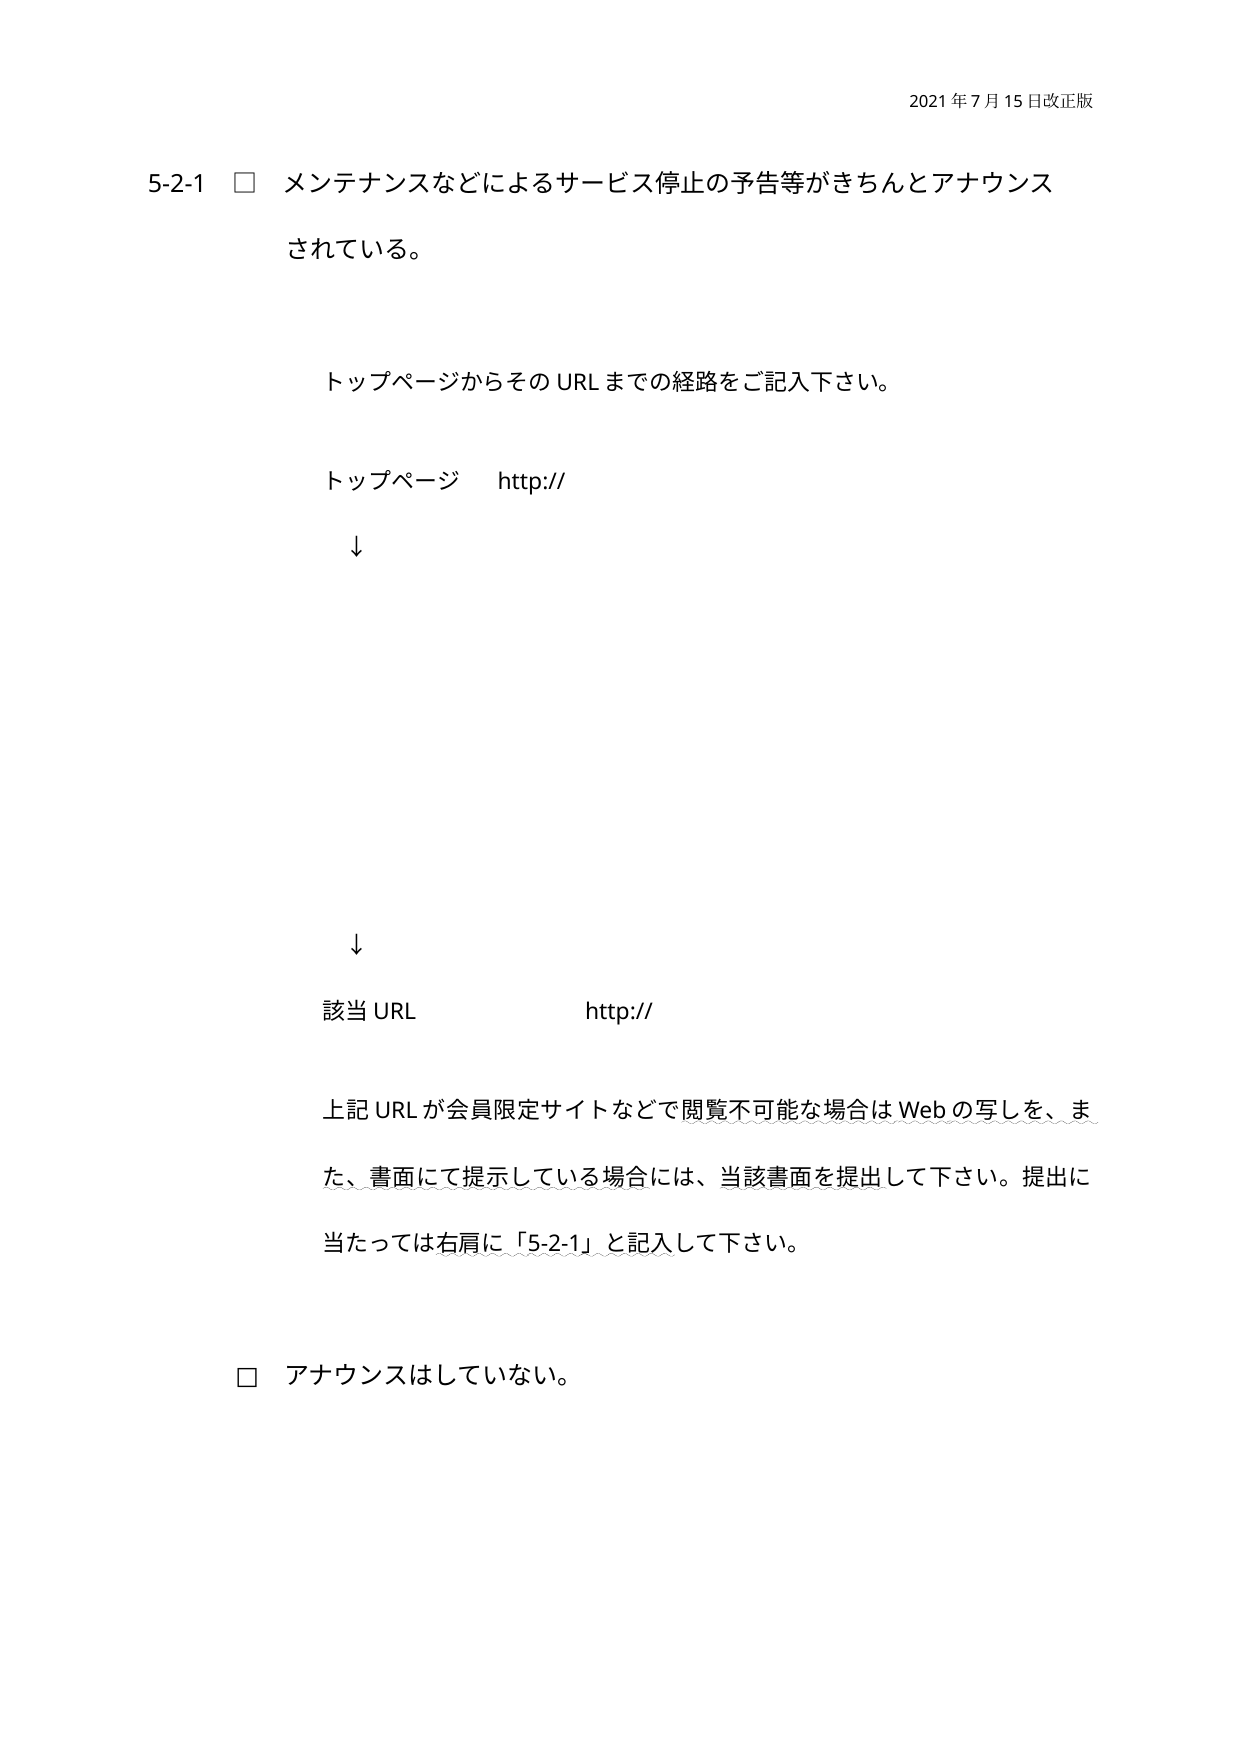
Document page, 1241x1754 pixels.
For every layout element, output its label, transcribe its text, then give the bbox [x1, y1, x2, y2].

text トップページ http:// [235, 446, 1092, 513]
text 5-2-1 □ メンテナンスなどによるサービス停止の予告等がきちんとアナウンス [148, 148, 1092, 214]
text ↓ [148, 513, 1092, 579]
text □ アナウンスはしていない。 [148, 1341, 1092, 1407]
text されている。 [235, 214, 1092, 281]
text 上記URLが会員限定サイトなどで閲覧不可能な場合はWebの写しを、また、書面にて提示している場合には、当該書面を提出して下さい。提出に当たっては右肩に「5-2-1」と記入して下さい。 [323, 1076, 1092, 1274]
text トップページからそのURLまでの経路をご記入下さい。 [323, 347, 1092, 413]
text ↓ [148, 910, 1092, 976]
text 該当URL http:// [148, 976, 1092, 1043]
